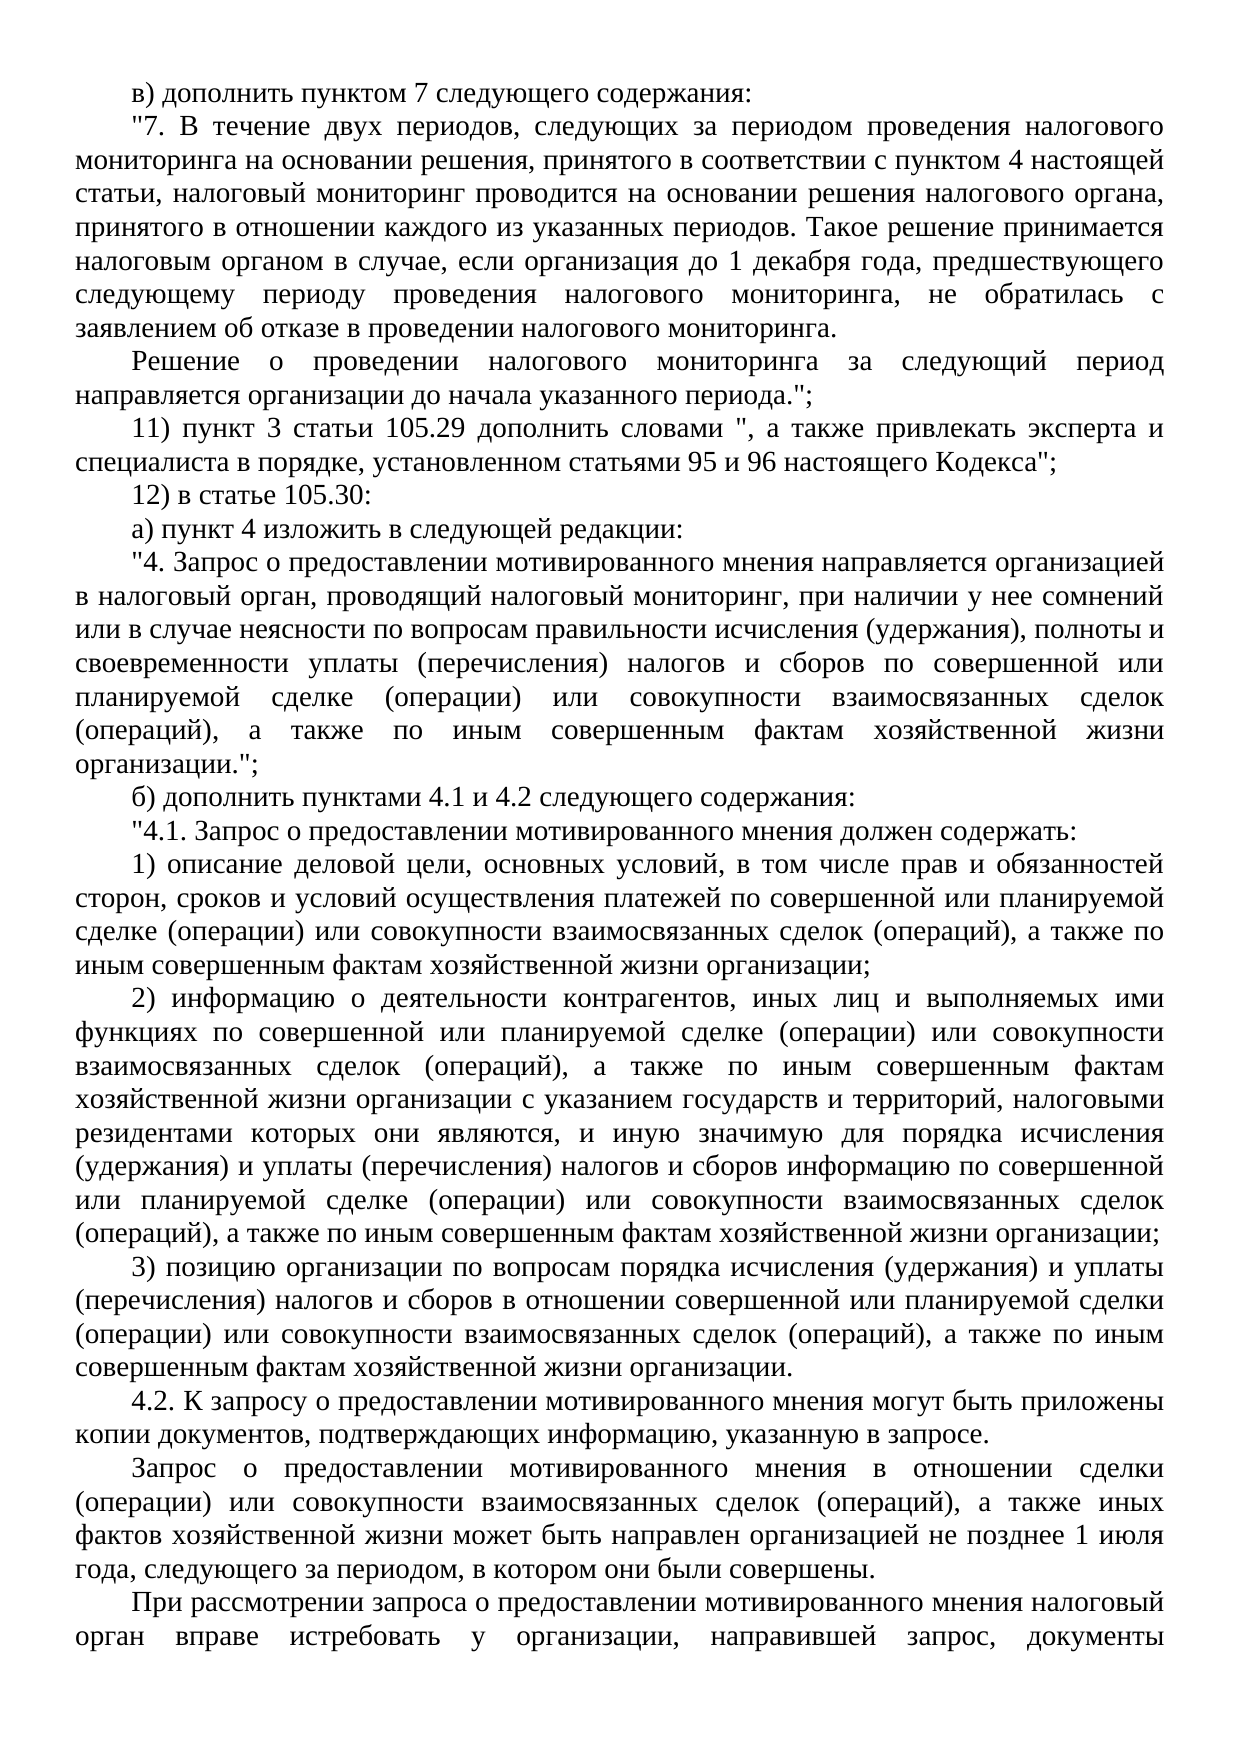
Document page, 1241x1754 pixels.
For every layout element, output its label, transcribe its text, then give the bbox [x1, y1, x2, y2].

text 4.2. К запросу о предоставлении мотивированного мнения могут быть приложены копии документов, подтверждающих информацию, указанную в запросе. [75, 1383, 1165, 1450]
text Решение о проведении налогового мониторинга за следующий период направляется организации до начала указанного периода."; [75, 343, 1165, 410]
text "4. Запрос о предоставлении мотивированного мнения направляется организацией в налоговый орган, проводящий налоговый мониторинг, при наличии у нее сомнений или в случае неясности по вопросам правильности исчисления (удержания), полноты и своевременности уплаты (перечисления) налогов и сборов по совершенной или планируемой сделке (операции) или совокупности взаимосвязанных сделок (операций), а также по иным совершенным фактам хозяйственной жизни организации."; [75, 544, 1165, 779]
text а) пункт 4 изложить в следующей редакции: [75, 511, 1165, 544]
text "4.1. Запрос о предоставлении мотивированного мнения должен содержать: [75, 813, 1165, 846]
text в) дополнить пунктом 7 следующего содержания: [75, 75, 1165, 108]
text б) дополнить пунктами 4.1 и 4.2 следующего содержания: [75, 779, 1165, 813]
text 11) пункт 3 статьи 105.29 дополнить словами ", а также привлекать эксперта и специалиста в порядке, установленном статьями 95 и 96 настоящего Кодекса"; [75, 410, 1165, 477]
text 2) информацию о деятельности контрагентов, иных лиц и выполняемых ими функциях по совершенной или планируемой сделке (операции) или совокупности взаимосвязанных сделок (операций), а также по иным совершенным фактам хозяйственной жизни организации с указанием государств и территорий, налоговыми резидентами которых они являются, и иную значимую для порядка исчисления (удержания) и уплаты (перечисления) налогов и сборов информацию по совершенной или планируемой сделке (операции) или совокупности взаимосвязанных сделок (операций), а также по иным совершенным фактам хозяйственной жизни организации; [75, 981, 1165, 1249]
text "7. В течение двух периодов, следующих за периодом проведения налогового мониторинга на основании решения, принятого в соответствии с пунктом 4 настоящей статьи, налоговый мониторинг проводится на основании решения налогового органа, принятого в отношении каждого из указанных периодов. Такое решение принимается налоговым органом в случае, если организация до 1 декабря года, предшествующего следующему периоду проведения налогового мониторинга, не обратилась с заявлением об отказе в проведении налогового мониторинга. [75, 108, 1165, 343]
text 3) позицию организации по вопросам порядка исчисления (удержания) и уплаты (перечисления) налогов и сборов в отношении совершенной или планируемой сделки (операции) или совокупности взаимосвязанных сделок (операций), а также по иным совершенным фактам хозяйственной жизни организации. [75, 1249, 1165, 1383]
text 12) в статье 105.30: [75, 477, 1165, 511]
text Запрос о предоставлении мотивированного мнения в отношении сделки (операции) или совокупности взаимосвязанных сделок (операций), а также иных фактов хозяйственной жизни может быть направлен организацией не позднее 1 июля года, следующего за периодом, в котором они были совершены. [75, 1450, 1165, 1584]
text 1) описание деловой цели, основных условий, в том числе прав и обязанностей сторон, сроков и условий осуществления платежей по совершенной или планируемой сделке (операции) или совокупности взаимосвязанных сделок (операций), а также по иным совершенным фактам хозяйственной жизни организации; [75, 846, 1165, 981]
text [75, 1584, 1165, 1651]
